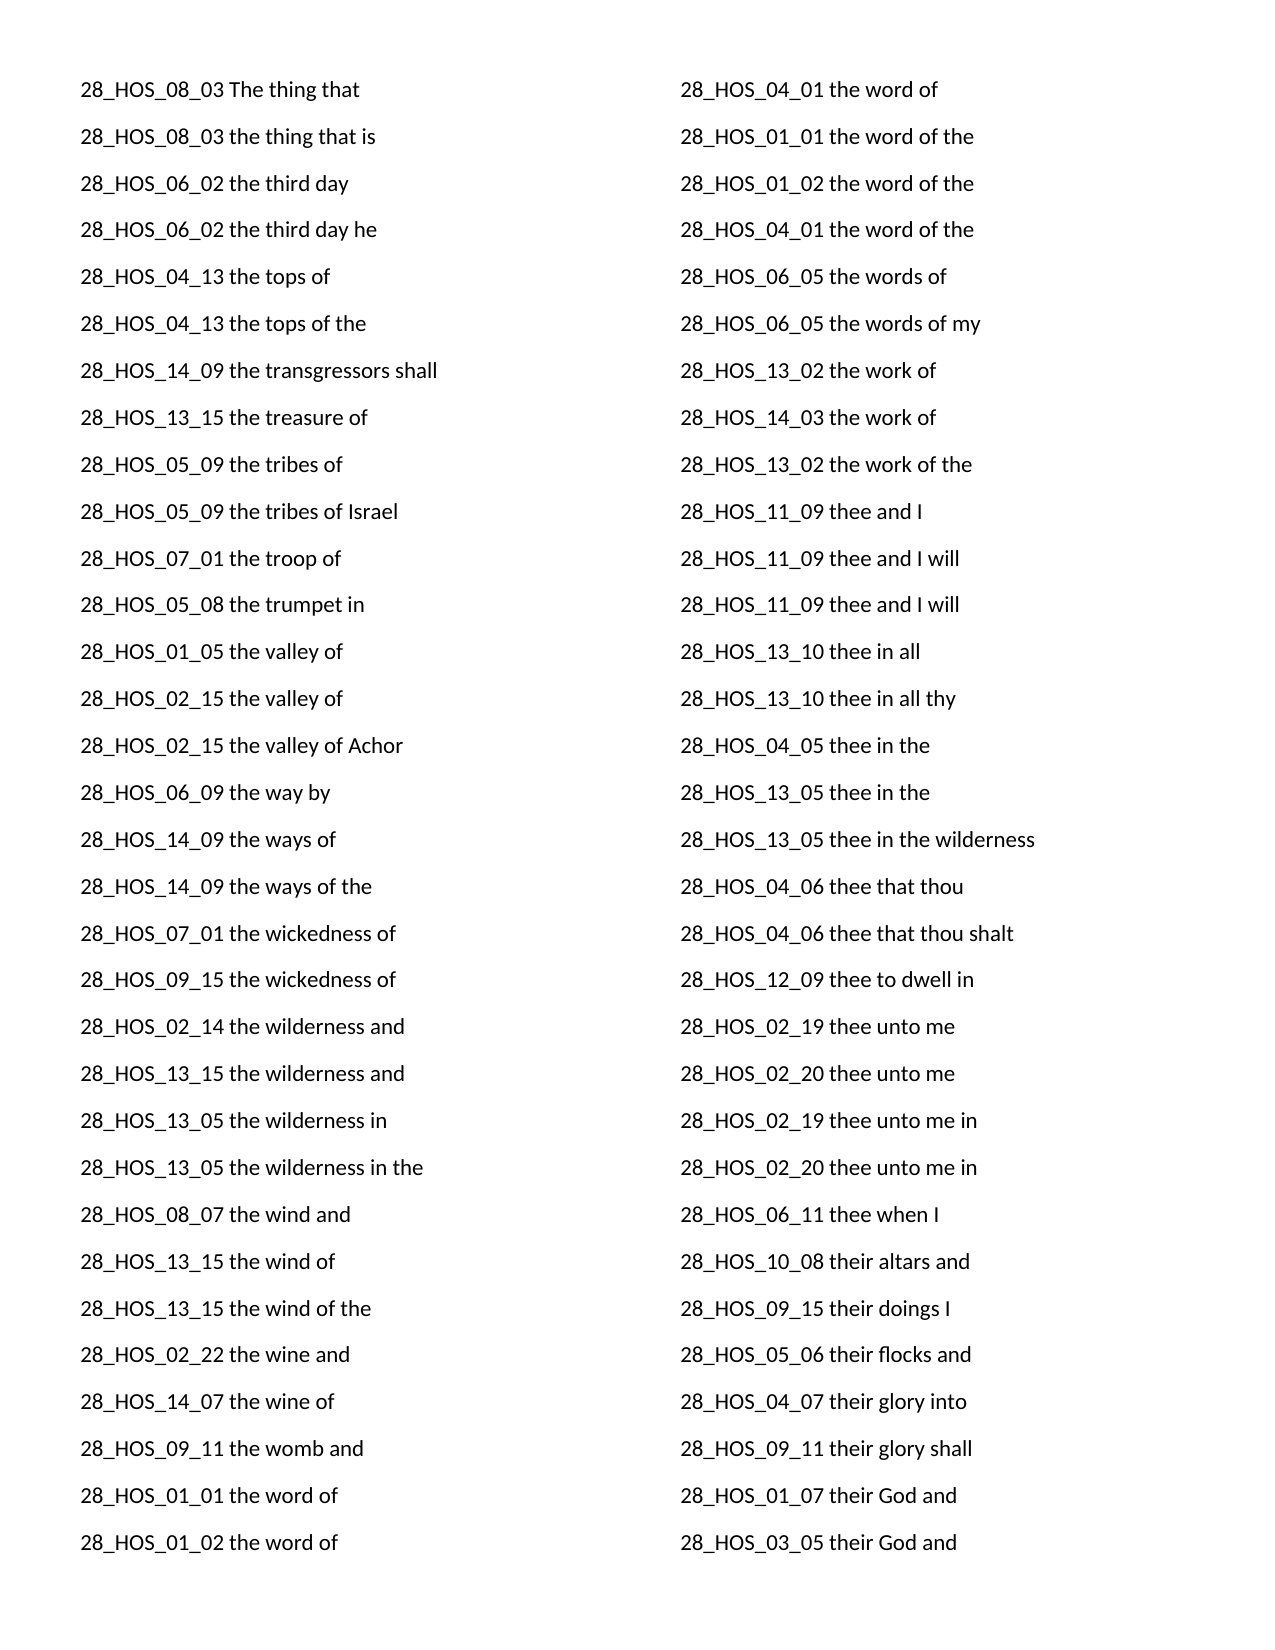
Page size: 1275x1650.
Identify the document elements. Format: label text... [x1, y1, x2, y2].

text 28_HOS_02_22 the wine and [75, 1341, 600, 1369]
text 28_HOS_02_19 thee unto me [675, 1012, 1200, 1041]
text 28_HOS_13_05 thee in the [675, 778, 1200, 806]
text 28_HOS_14_09 the transgressors shall [75, 356, 600, 384]
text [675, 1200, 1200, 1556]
text 28_HOS_06_09 the way by [75, 778, 600, 806]
text 28_HOS_14_07 the wine of [75, 1387, 600, 1416]
text 28_HOS_04_06 thee that thou shalt [675, 919, 1200, 947]
text 28_HOS_13_15 the treasure of [75, 403, 600, 431]
text 28_HOS_06_02 the third day [75, 169, 600, 197]
text 28_HOS_06_05 the words of [675, 262, 1200, 291]
text 28_HOS_01_02 the word of the [675, 169, 1200, 197]
text 28_HOS_06_05 the words of my [675, 309, 1200, 337]
text 28_HOS_13_15 the wind of [75, 1247, 600, 1275]
text 28_HOS_01_01 the word of [75, 1481, 600, 1509]
text 28_HOS_01_05 the valley of [75, 637, 600, 666]
text 28_HOS_13_05 the wilderness in [75, 1106, 600, 1134]
text 28_HOS_07_01 the wickedness of [75, 919, 600, 947]
text 28_HOS_14_09 the ways of [75, 825, 600, 853]
text 28_HOS_04_13 the tops of the [75, 309, 600, 337]
text 28_HOS_11_09 thee and I will [675, 591, 1200, 619]
text 28_HOS_12_09 thee to dwell in [675, 966, 1200, 994]
text 28_HOS_01_01 the word of the [675, 122, 1200, 150]
text 28_HOS_13_15 the wilderness and [75, 1059, 600, 1087]
text 28_HOS_01_02 the word of [75, 1528, 600, 1556]
text 28_HOS_02_20 thee unto me [675, 1059, 1200, 1087]
text 28_HOS_02_15 the valley of [75, 684, 600, 712]
text 28_HOS_06_02 the third day he [75, 216, 600, 244]
text 28_HOS_13_05 the wilderness in the [75, 1153, 600, 1181]
text 28_HOS_08_03 the thing that is [75, 122, 600, 150]
text 28_HOS_13_10 thee in all thy [675, 684, 1200, 712]
text 28_HOS_05_09 the tribes of Israel [75, 497, 600, 525]
text 28_HOS_13_15 the wind of the [75, 1294, 600, 1322]
text 28_HOS_04_06 thee that thou [675, 872, 1200, 900]
text 28_HOS_09_11 the womb and [75, 1434, 600, 1462]
text 28_HOS_14_03 the work of [675, 403, 1200, 431]
text 28_HOS_07_01 the troop of [75, 544, 600, 572]
text 28_HOS_05_08 the trumpet in [75, 591, 600, 619]
text 28_HOS_08_03 The thing that [75, 75, 600, 103]
text 28_HOS_02_15 the valley of Achor [75, 731, 600, 759]
text 28_HOS_04_01 the word of [675, 75, 1200, 103]
text 28_HOS_13_05 thee in the wilderness [675, 825, 1200, 853]
text 28_HOS_05_09 the tribes of [75, 450, 600, 478]
text 28_HOS_04_01 the word of the [675, 216, 1200, 244]
text 28_HOS_13_02 the work of [675, 356, 1200, 384]
text 28_HOS_04_05 thee in the [675, 731, 1200, 759]
text 28_HOS_11_09 thee and I [675, 497, 1200, 525]
text 28_HOS_14_09 the ways of the [75, 872, 600, 900]
text 28_HOS_13_02 the work of the [675, 450, 1200, 478]
text 28_HOS_11_09 thee and I will [675, 544, 1200, 572]
text 28_HOS_04_13 the tops of [75, 262, 600, 291]
text 28_HOS_02_19 thee unto me in [675, 1106, 1200, 1134]
text 28_HOS_08_07 the wind and [75, 1200, 600, 1228]
text 28_HOS_02_14 the wilderness and [75, 1012, 600, 1041]
text 28_HOS_02_20 thee unto me in [675, 1153, 1200, 1181]
text 28_HOS_09_15 the wickedness of [75, 966, 600, 994]
text 28_HOS_13_10 thee in all [675, 637, 1200, 666]
